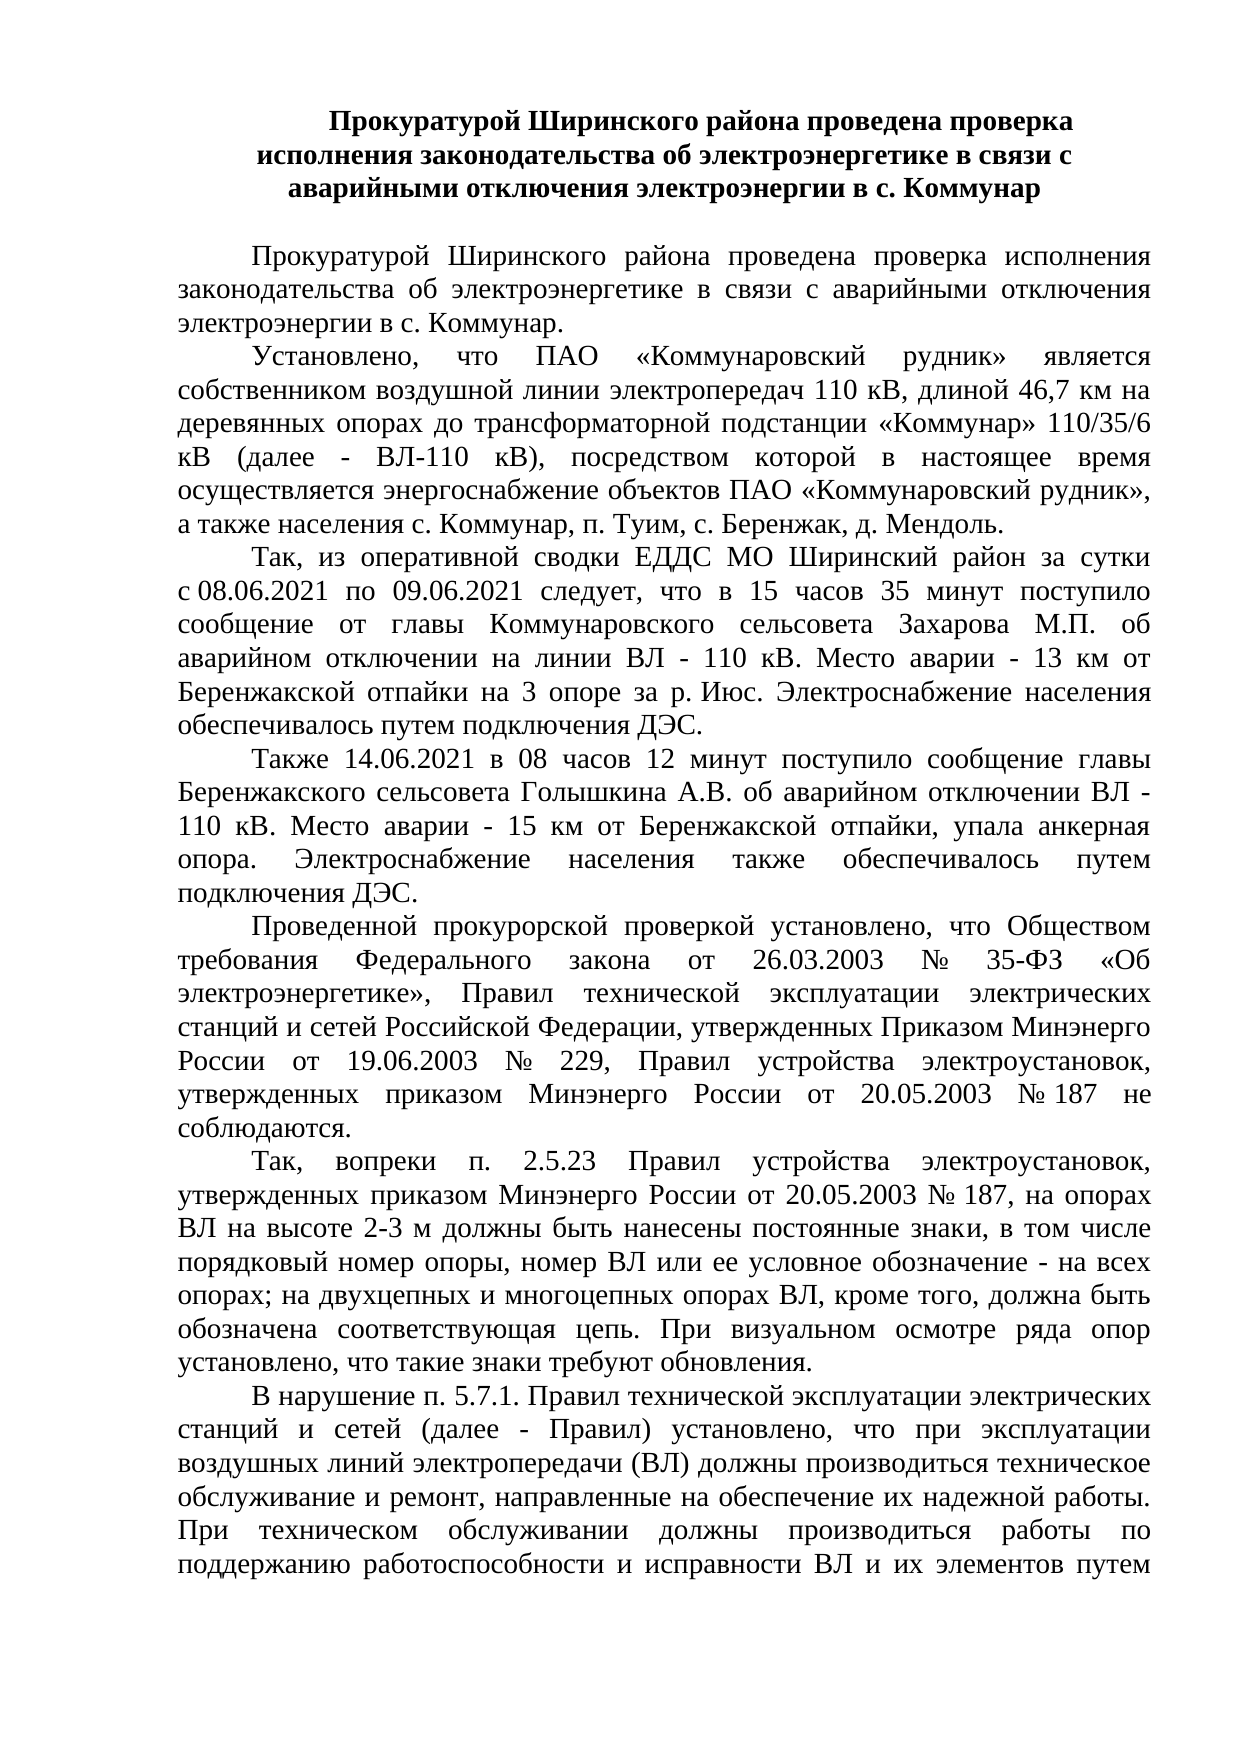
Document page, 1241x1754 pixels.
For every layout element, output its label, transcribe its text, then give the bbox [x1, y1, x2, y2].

text Прокуратурой Ширинского района проведена проверка исполнения законодательства об электроэнергетике в связи с аварийными отключения электроэнергии в с. Коммунар. [177, 238, 1152, 338]
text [177, 1378, 1152, 1579]
text Так, из оперативной сводки ЕДДС МО Ширинский район за сутки с 08.06.2021 по 09.06.2021 следует, что в 15 часов 35 минут поступило сообщение от главы Коммунаровского сельсовета Захарова М.П. об аварийном отключении на линии ВЛ - 110 кВ. Место аварии - 13 км от Беренжакской отпайки на 3 опоре за р. Июс. Электроснабжение населения обеспечивалось путем подключения ДЭС. [177, 539, 1152, 741]
text Прокуратурой Ширинского района проведена проверка исполнения законодательства об электроэнергетике в связи с аварийными отключения электроэнергии в с. Коммунар [177, 103, 1152, 204]
text Также 14.06.2021 в 08 часов 12 минут поступило сообщение главы Беренжакского сельсовета Голышкина А.В. об аварийном отключении ВЛ - 110 кВ. Место аварии - 15 км от Беренжакской отпайки, упала анкерная опора. Электроснабжение населения также обеспечивалось путем подключения ДЭС. [177, 741, 1152, 908]
text Проведенной прокурорской проверкой установлено, что Обществом требования Федерального закона от 26.03.2003 № 35-ФЗ «Об электроэнергетике», Правил технической эксплуатации электрических станций и сетей Российской Федерации, утвержденных Приказом Минэнерго России от 19.06.2003 № 229, Правил устройства электроустановок, утвержденных приказом Минэнерго России от 20.05.2003 № 187 не соблюдаются. [177, 908, 1152, 1143]
text Так, вопреки п. 2.5.23 Правил устройства электроустановок, утвержденных приказом Минэнерго России от 20.05.2003 № 187, на опорах ВЛ на высоте 2-3 м должны быть нанесены постоянные знаки, в том числе порядковый номер опоры, номер ВЛ или ее условное обозначение - на всех опорах; на двухцепных и многоцепных опорах ВЛ, кроме того, должна быть обозначена соответствующая цепь. При визуальном осмотре ряда опор установлено, что такие знаки требуют обновления. [177, 1143, 1152, 1378]
text Установлено, что ПАО «Коммунаровский рудник» является собственником воздушной линии электропередач 110 кВ, длиной 46,7 км на деревянных опорах до трансформаторной подстанции «Коммунар» 110/35/6 кВ (далее - ВЛ-110 кВ), посредством которой в настоящее время осуществляется энергоснабжение объектов ПАО «Коммунаровский рудник», а также населения с. Коммунар, п. Туим, с. Беренжак, д. Мендоль. [177, 338, 1152, 539]
